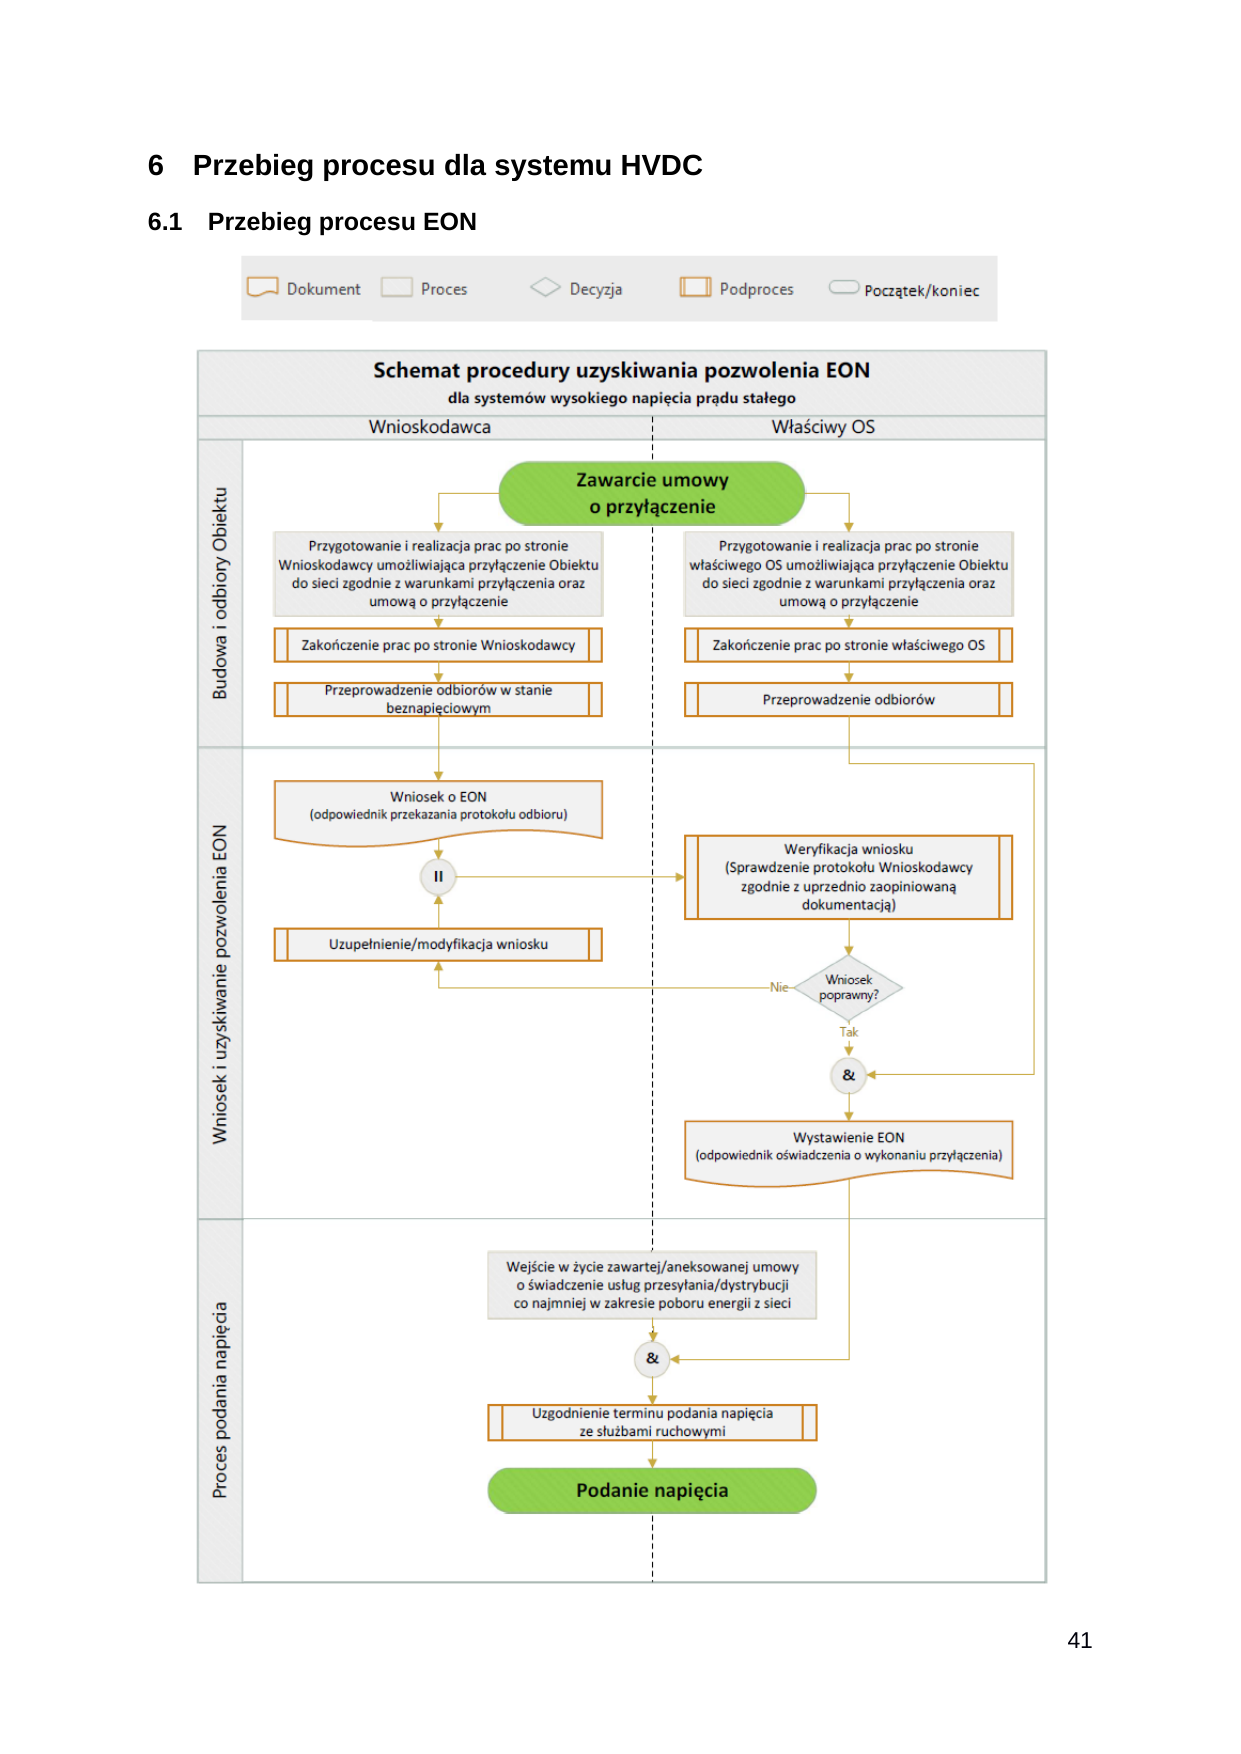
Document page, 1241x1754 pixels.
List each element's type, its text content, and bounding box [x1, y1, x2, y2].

subtitle Przebieg procesu EON [148, 207, 1093, 236]
subtitle Przebieg procesu dla systemu HVDC [148, 148, 1093, 181]
picture [241, 252, 999, 323]
